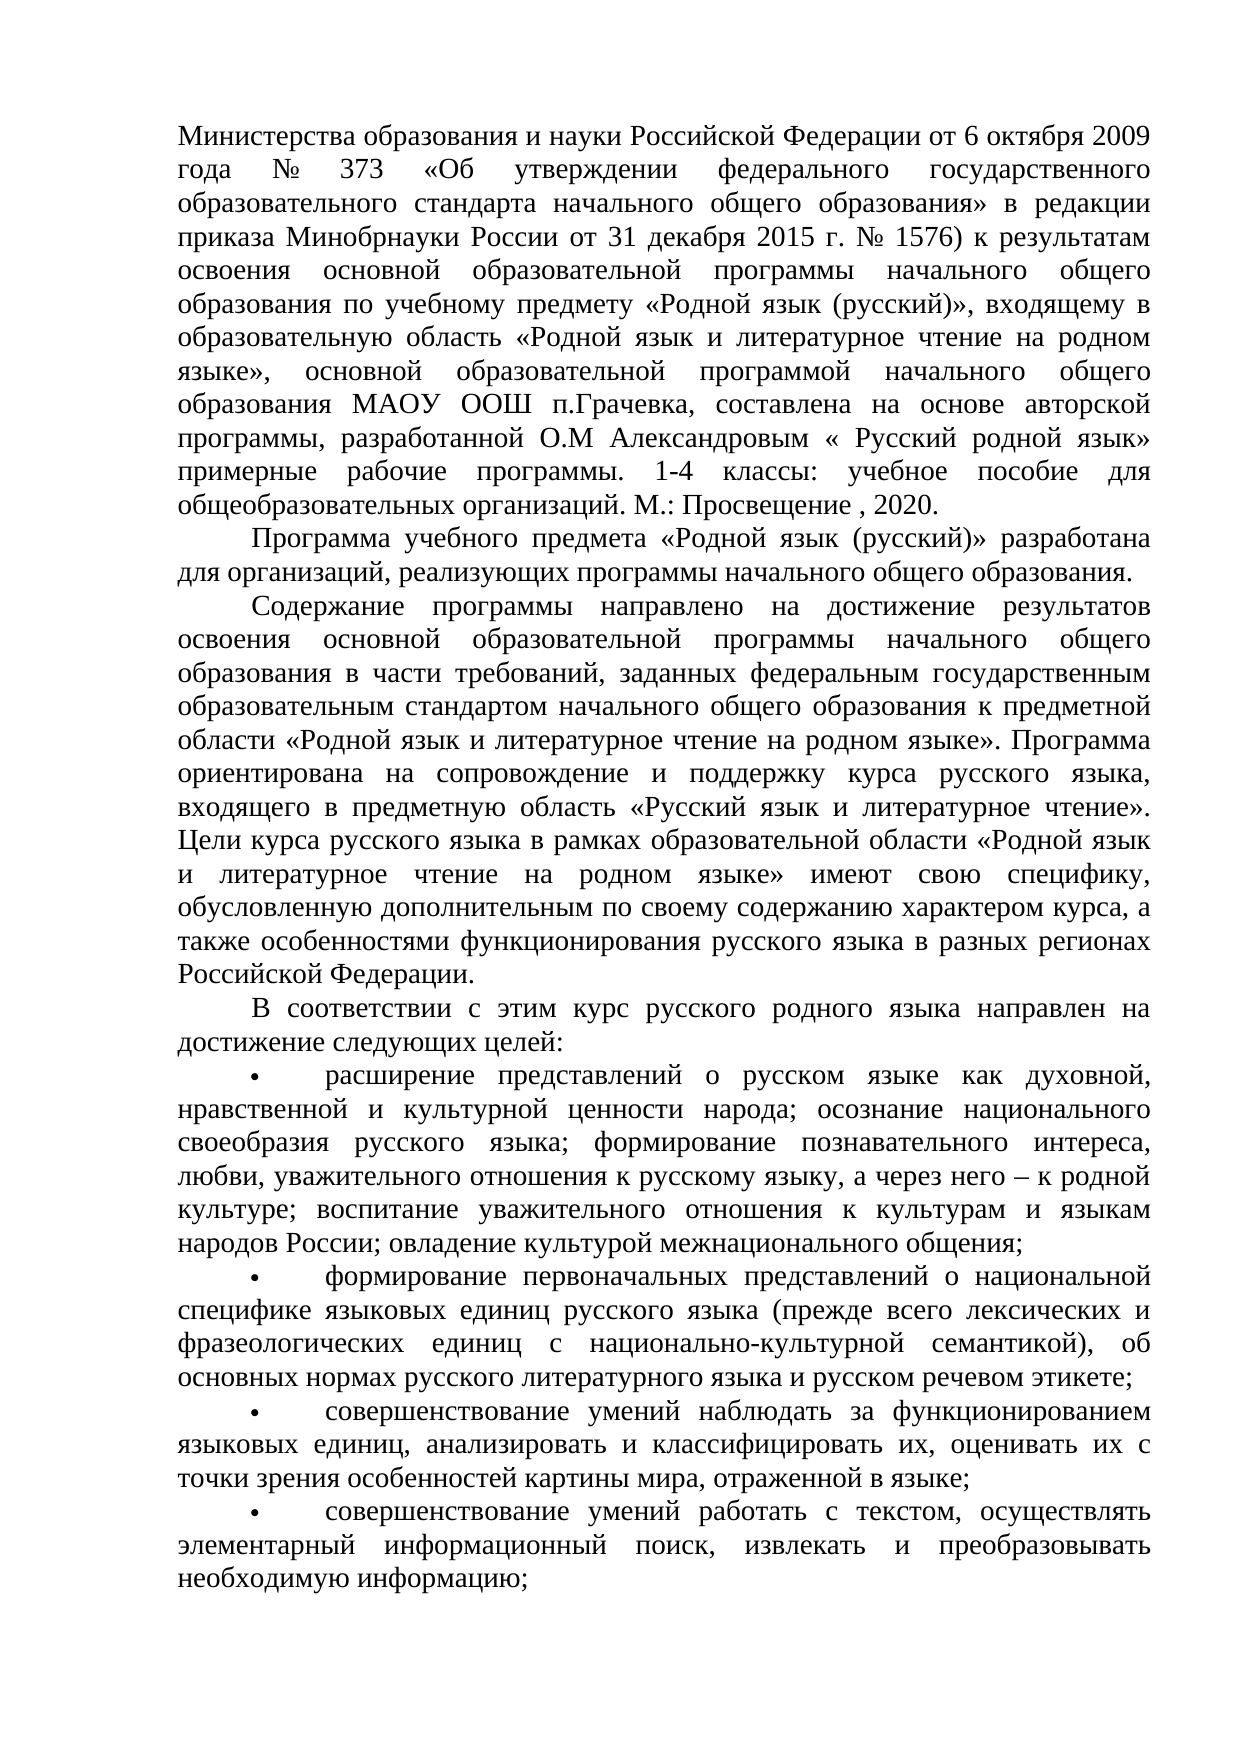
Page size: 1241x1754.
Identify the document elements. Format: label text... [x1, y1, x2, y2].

text Содержание программы направлено на достижение результатов освоения основной образовательной программы начального общего образования в части требований, заданных федеральным государственным образовательным стандартом начального общего образования к предметной области «Родной язык и литературное чтение на родном языке». Программа ориентирована на сопровождение и поддержку курса русского языка, входящего в предметную область «Русский язык и литературное чтение». Цели курса русского языка в рамках образовательной области «Родной язык и литературное чтение на родном языке» имеют свою специфику, обусловленную дополнительным по своему содержанию характером курса, а также особенностями функционирования русского языка в разных регионах Российской Федерации. [177, 588, 1152, 990]
text В соответствии с этим курс русского родного языка направлен на достижение следующих целей: [177, 990, 1152, 1057]
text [177, 118, 1152, 521]
list расширение представлений о русском языке как духовной, нравственной и культурной ценности народа; осознание национального своеобразия русского языка; формирование познавательного интереса, любви, уважительного отношения к русскому языку, а через него – к родной культуре; воспитание уважительного отношения к культурам и языкам народов России; овладение культурой межнационального общения; [177, 1057, 1152, 1258]
text Программа учебного предмета «Родной язык (русский)» разработана для организаций, реализующих программы начального общего образования. [177, 521, 1152, 588]
list формирование первоначальных представлений о национальной специфике языковых единиц русского языка (прежде всего лексических и фразеологических единиц с национально-культурной семантикой), об основных нормах русского литературного языка и русском речевом этикете; [177, 1258, 1152, 1393]
list совершенствование умений наблюдать за функционированием языковых единиц, анализировать и классифицировать их, оценивать их с точки зрения особенностей картины мира, отраженной в языке; [177, 1393, 1152, 1493]
list совершенствование умений работать с текстом, осуществлять элементарный информационный поиск, извлекать и преобразовывать необходимую информацию; [177, 1493, 1152, 1594]
